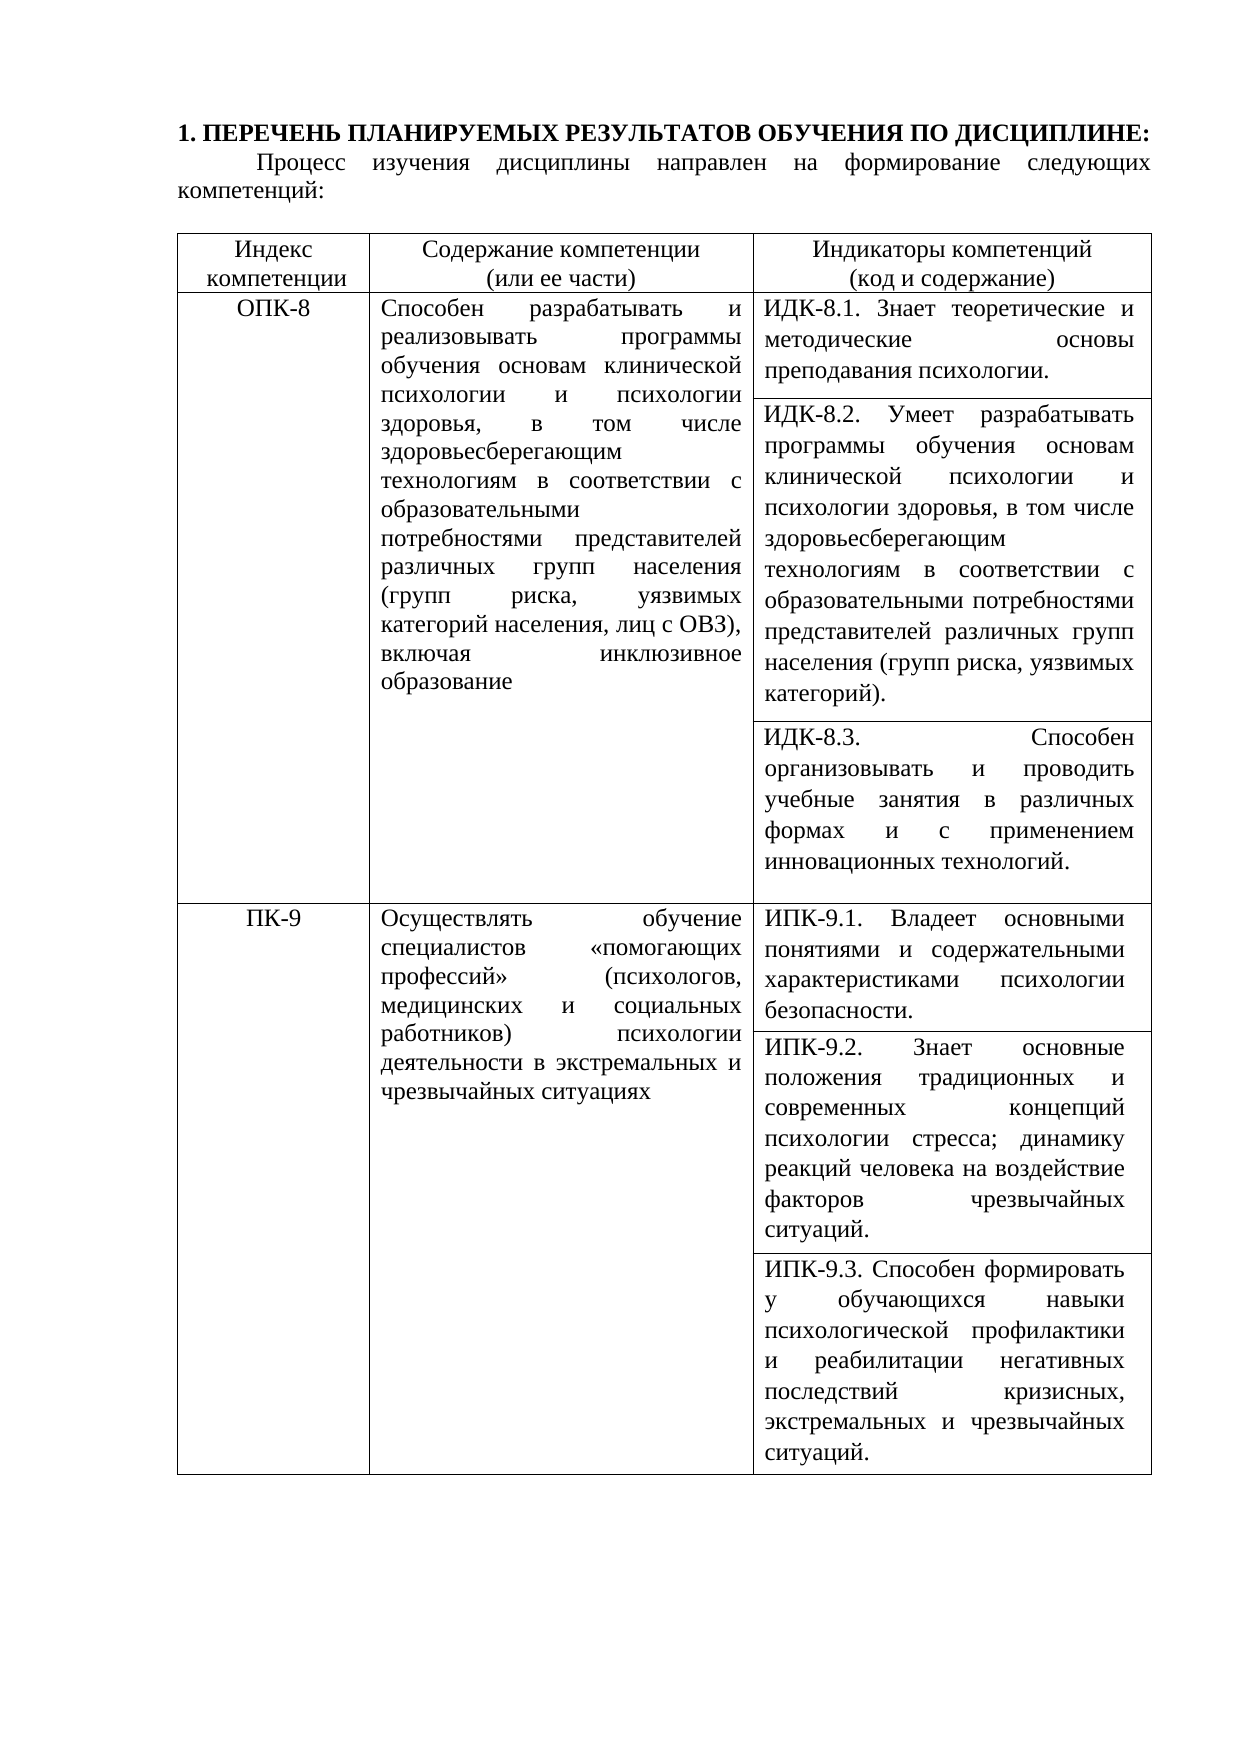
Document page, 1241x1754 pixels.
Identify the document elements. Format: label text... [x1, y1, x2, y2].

table_header Индекс компетенции [178, 234, 369, 292]
table_cell ИПК-9.3. Способен формировать у обучающихся навыки психологической профилактики и реабилитации негативных последствий кризисных, экстремальных и чрезвычайных ситуаций. [754, 1254, 1151, 1473]
table_cell Способен разрабатывать и реализовывать программы обучения основам клинической психологии и психологии здоровья, в том числе здоровьесберегающим технологиям в соответствии с образовательными потребностями представителей различных групп населения (групп риска, уязвимых категорий населения, лиц с ОВЗ), включая инклюзивное образование [370, 293, 753, 902]
text 1. ПЕРЕЧЕНЬ ПЛАНИРУЕМЫХ РЕЗУЛЬТАТОВ ОБУЧЕНИЯ ПО ДИСЦИПЛИНЕ: [177, 118, 1152, 147]
table_cell ИПК-9.2. Знает основные положения традиционных и современных концепций психологии стресса; динамику реакций человека на воздействие факторов чрезвычайных ситуаций. [754, 1032, 1151, 1253]
table_cell ИДК-8.3. Способен организовывать и проводить учебные занятия в различных формах и с применением инновационных технологий. [754, 722, 1151, 902]
table_header Индикаторы компетенций (код и содержание) [754, 234, 1151, 292]
table_cell ПК-9 [178, 904, 369, 1473]
table_header Содержание компетенции (или ее части) [370, 234, 753, 292]
table_cell ИПК-9.1. Владеет основными понятиями и содержательными характеристиками психологии безопасности. [754, 904, 1151, 1031]
table_cell ИДК-8.2. Умеет разрабатывать программы обучения основам клинической психологии и психологии здоровья, в том числе здоровьесберегающим технологиям в соответствии с образовательными потребностями представителей различных групп населения (групп риска, уязвимых категорий). [754, 399, 1151, 721]
table_cell Осуществлять обучение специалистов «помогающих профессий» (психологов, медицинских и социальных работников) психологии деятельности в экстремальных и чрезвычайных ситуациях [370, 904, 753, 1473]
text Процесс изучения дисциплины направлен на формирование следующих компетенций: [177, 147, 1152, 204]
table_cell ИДК-8.1. Знает теоретические и методические основы преподавания психологии. [754, 293, 1151, 398]
table_cell ОПК-8 [178, 293, 369, 902]
